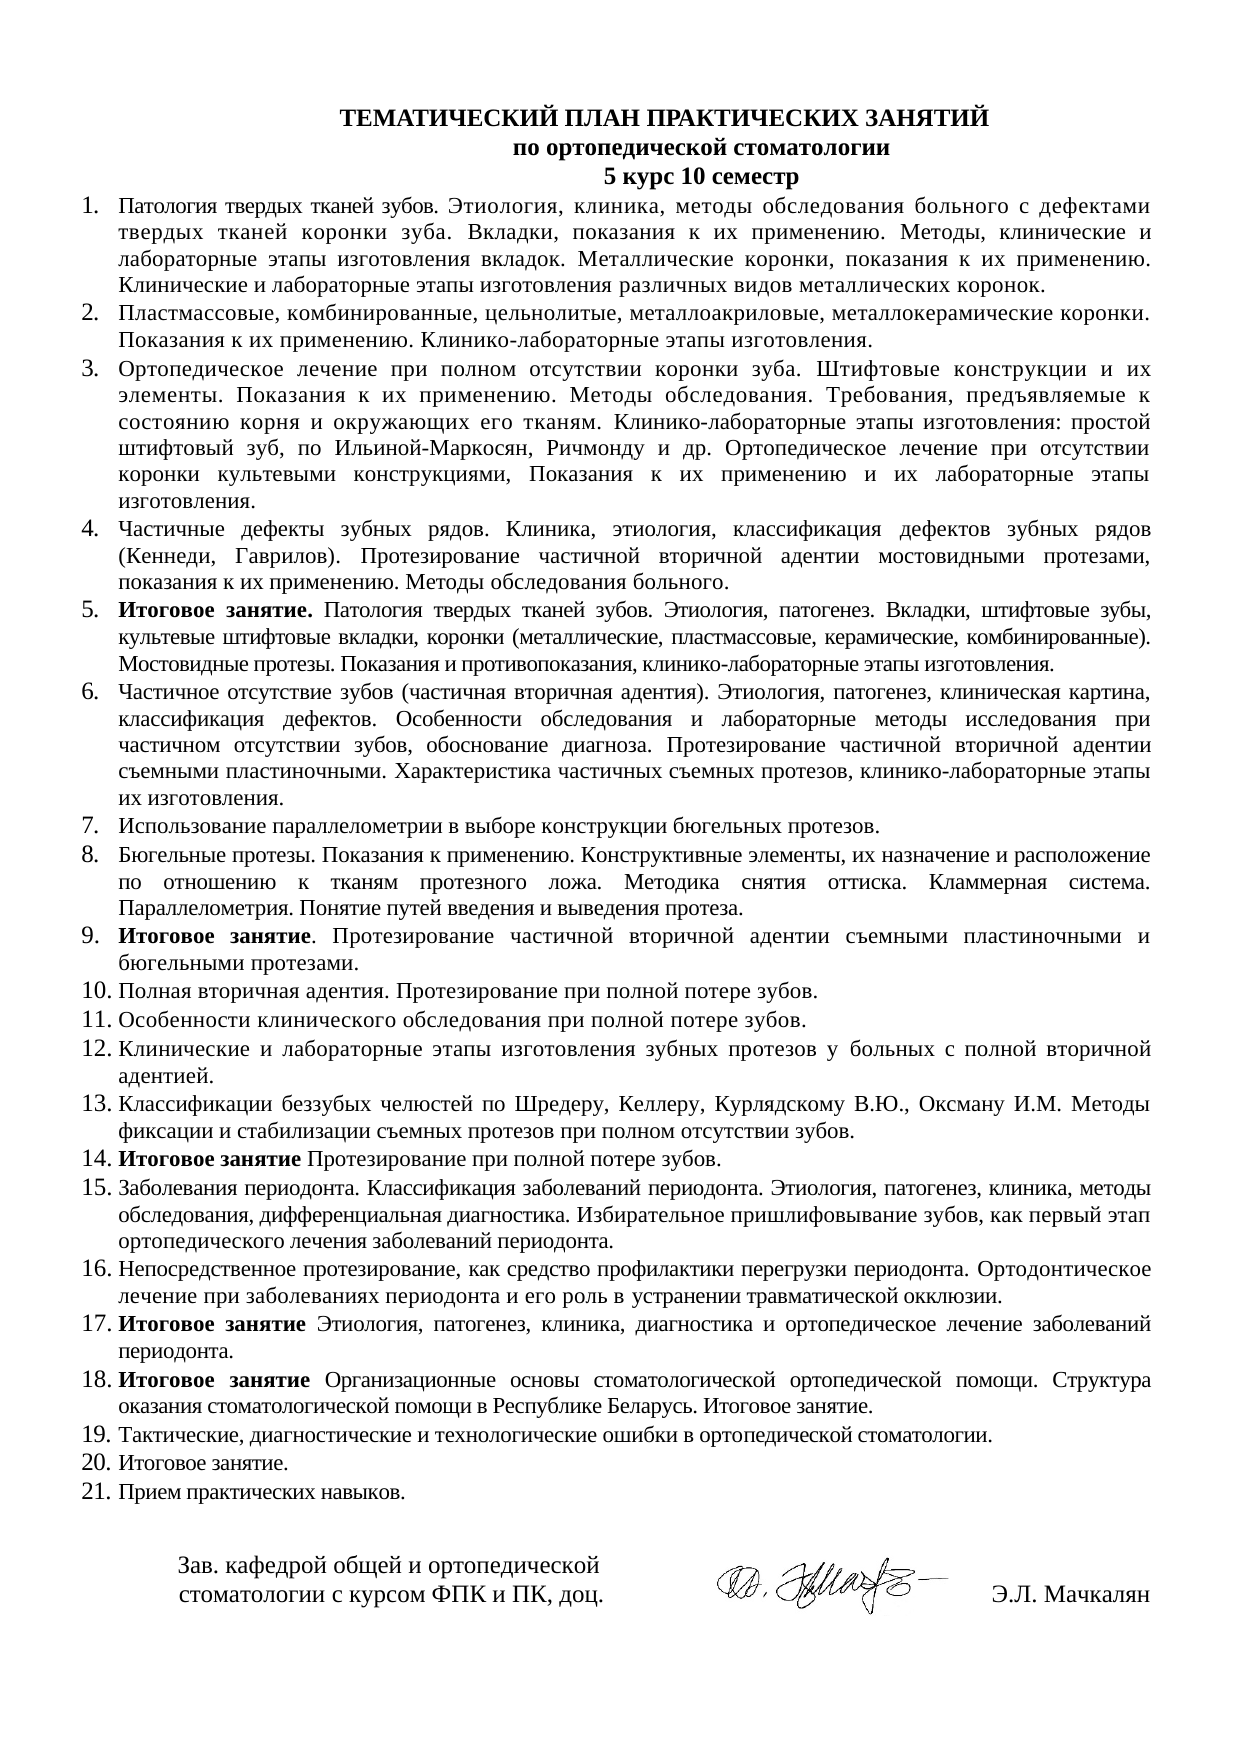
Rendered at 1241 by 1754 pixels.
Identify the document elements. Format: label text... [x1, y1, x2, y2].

list Клинические и лабораторные этапы изготовления зубных протезов у больных с полной вторичной адентией. [81, 1033, 1152, 1088]
list Ортопедическое лечение при полном отсутствии коронки зуба. Штифтовые конструкции и их элементы. Показания к их применению. Методы обследования. Требования, предъявляемые к состоянию корня и окружающих его тканям. Клинико-лабораторные этапы изготовления: простой штифтовый зуб, по Ильиной-Маркосян, Ричмонду и др. Ортопедическое лечение при отсутствии коронки культевыми конструкциями, Показания к их применению и их лабораторные этапы изготовления. [81, 353, 1152, 513]
list Полная вторичная адентия. Протезирование при полной потере зубов. [81, 976, 1152, 1004]
list Бюгельные протезы. Показания к применению. Конструктивные элементы, их назначение и расположение по отношению к тканям протезного ложа. Методика снятия оттиска. Кламмерная система. Параллелометрия. Понятие путей введения и выведения протеза. [81, 839, 1152, 920]
text стоматологии с курсом ФПК и ПК, доц. Э.Л. Мачкалян [177, 1579, 1152, 1608]
list Заболевания периодонта. Классификация заболеваний периодонта. Этиология, патогенез, клиника, методы обследования, дифференциальная диагностика. Избирательное пришлифовывание зубов, как первый этап ортопедического лечения заболеваний периодонта. [81, 1172, 1152, 1253]
list Непосредственное протезирование, как средство профилактики перегрузки периодонта. Ортодонтическое лечение при заболеваниях периодонта и его роль в устранении травматической окклюзии. [81, 1253, 1152, 1308]
list Частичные дефекты зубных рядов. Клиника, этиология, классификация дефектов зубных рядов (Кеннеди, Гаврилов). Протезирование частичной вторичной адентии мостовидными протезами, показания к их применению. Методы обследования больного. [81, 513, 1152, 594]
list Итоговое занятие. Протезирование частичной вторичной адентии съемными пластиночными и бюгельными протезами. [81, 920, 1152, 976]
list Итоговое занятие. Патология твердых тканей зубов. Этиология, патогенез. Вкладки, штифтовые зубы, культевые штифтовые вкладки, коронки (металлические, пластмассовые, керамические, комбинированные). Мостовидные протезы. Показания и противопоказания, клинико-лабораторные этапы изготовления. [81, 594, 1152, 676]
list Итоговое занятие Протезирование при полной потере зубов. [81, 1143, 1152, 1172]
list Итоговое занятие Организационные основы стоматологической ортопедической помощи. Структура оказания стоматологической помощи в Республике Беларусь. Итоговое занятие. [81, 1364, 1152, 1419]
list Пластмассовые, комбинированные, цельнолитые, металлоакриловые, металлокерамические коронки. Показания к их применению. Клинико-лабораторные этапы изготовления. [81, 297, 1152, 353]
text 5 курс 10 семестр [177, 161, 1152, 190]
list Частичное отсутствие зубов (частичная вторичная адентия). Этиология, патогенез, клиническая картина, классификация дефектов. Особенности обследования и лабораторные методы исследования при частичном отсутствии зубов, обоснование диагноза. Протезирование частичной вторичной адентии съемными пластиночными. Характеристика частичных съемных протезов, клинико-лабораторные этапы их изготовления. [81, 676, 1152, 810]
list Патология твердых тканей зубов. Этиология, клиника, методы обследования больного с дефектами твердых тканей коронки зуба. Вкладки, показания к их применению. Методы, клинические и лабораторные этапы изготовления вкладок. Металлические коронки, показания к их применению. Клинические и лабораторные этапы изготовления различных видов металлических коронок. [81, 190, 1152, 297]
list Тактические, диагностические и технологические ошибки в ортопедической стоматологии. [81, 1419, 1152, 1447]
text по ортопедической стоматологии [177, 132, 1152, 161]
list Использование параллелометрии в выборе конструкции бюгельных протезов. [81, 810, 1152, 839]
list Особенности клинического обследования при полной потере зубов. [81, 1004, 1152, 1033]
text ТЕМАТИЧЕСКИЙ ПЛАН ПРАКТИЧЕСКИХ ЗАНЯТИЙ [177, 103, 1152, 132]
list Прием практических навыков. [81, 1476, 1152, 1505]
text Зав. кафедрой общей и ортопедической [177, 1550, 1152, 1579]
list Классификации беззубых челюстей по Шредеру, Келлеру, Курлядскому В.Ю., Оксману И.М. Методы фиксации и стабилизации съемных протезов при полном отсутствии зубов. [81, 1088, 1152, 1143]
list Итоговое занятие Этиология, патогенез, клиника, диагностика и ортопедическое лечение заболеваний периодонта. [81, 1308, 1152, 1364]
list Итоговое занятие. [81, 1447, 1152, 1476]
picture [713, 1608, 951, 1616]
